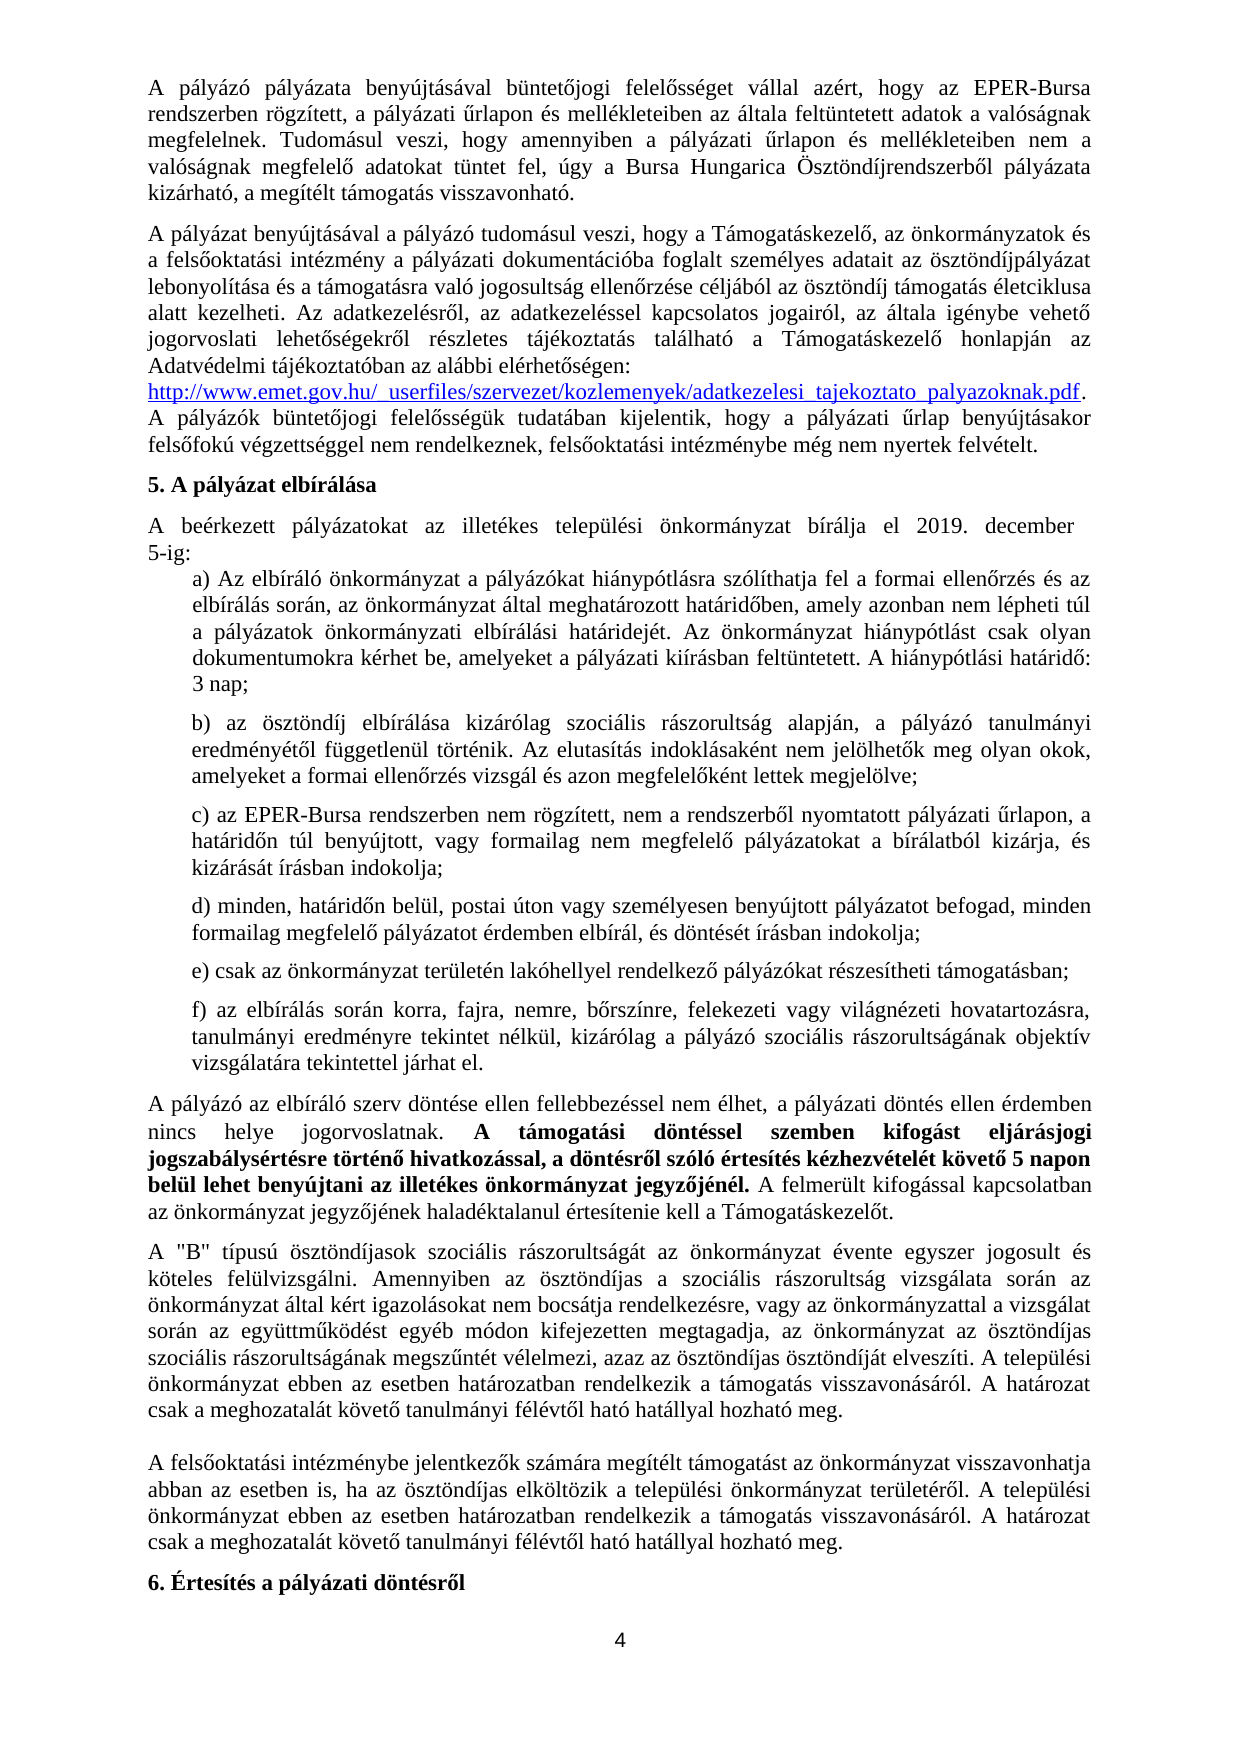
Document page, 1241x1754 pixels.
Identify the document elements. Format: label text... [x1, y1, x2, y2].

text c) az EPER-Bursa rendszerben nem rögzített, nem a rendszerből nyomtatott pályázati űrlapon, a határidőn túl benyújtott, vagy formailag nem megfelelő pályázatokat a bírálatból kizárja, és kizárását írásban indokolja; [191, 801, 1092, 880]
text 6. Értesítés a pályázati döntésről [148, 1569, 1092, 1595]
text b) az ösztöndíj elbírálása kizárólag szociális rászorultság alapján, a pályázó tanulmányi eredményétől függetlenül történik. Az elutasítás indoklásaként nem jelölhetők meg olyan okok, amelyeket a formai ellenőrzés vizsgál és azon megfelelőként lettek megjelölve; [191, 709, 1092, 788]
text A pályázat benyújtásával a pályázó tudomásul veszi, hogy a Támogatáskezelő, az önkormányzatok és a felsőoktatási intézmény a pályázati dokumentációba foglalt személyes adatait az ösztöndíjpályázat lebonyolítása és a támogatásra való jogosultság ellenőrzése céljából az ösztöndíj támogatás életciklusa alatt kezelheti. Az adatkezelésről, az adatkezeléssel kapcsolatos jogairól, az általa igénybe vehető jogorvoslati lehetőségekről részletes tájékoztatás található a Támogatáskezelő honlapján az Adatvédelmi tájékoztatóban az alábbi elérhetőségen: [148, 220, 1092, 378]
text a) Az elbíráló önkormányzat a pályázókat hiánypótlásra szólíthatja fel a formai ellenőrzés és az elbírálás során, az önkormányzat által meghatározott határidőben, amely azonban nem lépheti túl a pályázatok önkormányzati elbírálási határidejét. Az önkormányzat hiánypótlást csak olyan dokumentumokra kérhet be, amelyeket a pályázati kiírásban feltüntetett. A hiánypótlási határidő: 3 nap; [192, 565, 1092, 697]
text A pályázó pályázata benyújtásával büntetőjogi felelősséget vállal azért, hogy az EPER-Bursa rendszerben rögzített, a pályázati űrlapon és mellékleteiben az általa feltüntetett adatok a valóságnak megfelelnek. Tudomásul veszi, hogy amennyiben a pályázati űrlapon és mellékleteiben nem a valóságnak megfelelő adatokat tüntet fel, úgy a Bursa Hungarica Ösztöndíjrendszerből pályázata kizárható, a megítélt támogatás visszavonható. [148, 74, 1092, 206]
text 5. A pályázat elbírálása [148, 472, 1092, 498]
text A felsőoktatási intézménybe jelentkezők számára megítélt támogatást az önkormányzat visszavonhatja abban az esetben is, ha az ösztöndíjas elköltözik a települési önkormányzat területéről. A települési önkormányzat ebben az esetben határozatban rendelkezik a támogatás visszavonásáról. A határozat csak a meghozatalát követő tanulmányi félévtől ható hatállyal hozható meg. [148, 1449, 1092, 1555]
text A pályázó az elbíráló szerv döntése ellen fellebbezéssel nem élhet, a pályázati döntés ellen érdemben nincs helye jogorvoslatnak. A támogatási döntéssel szemben kifogást eljárásjogi jogszabálysértésre történő hivatkozással, a döntésről szóló értesítés kézhezvételét követő 5 napon belül lehet benyújtani az illetékes önkormányzat jegyzőjénél. A felmerült kifogással kapcsolatban az önkormányzat jegyzőjének haladéktalanul értesítenie kell a Támogatáskezelőt. [148, 1090, 1092, 1224]
text d) minden, határidőn belül, postai úton vagy személyesen benyújtott pályázatot befogad, minden formailag megfelelő pályázatot érdemben elbírál, és döntését írásban indokolja; [191, 892, 1092, 945]
text A pályázók büntetőjogi felelősségük tudatában kijelentik, hogy a pályázati űrlap benyújtásakor felsőfokú végzettséggel nem rendelkeznek, felsőoktatási intézménybe még nem nyertek felvételt. [148, 404, 1092, 457]
text f) az elbírálás során korra, fajra, nemre, bőrszínre, felekezeti vagy világnézeti hovatartozásra, tanulmányi eredményre tekintet nélkül, kizárólag a pályázó szociális rászorultságának objektív vizsgálatára tekintettel járhat el. [191, 996, 1092, 1076]
text A beérkezett pályázatokat az illetékes települési önkormányzat bírálja el 2019. december 5-ig: [148, 512, 1092, 565]
text A "B" típusú ösztöndíjasok szociális rászorultságát az önkormányzat évente egyszer jogosult és köteles felülvizsgálni. Amennyiben az ösztöndíjas a szociális rászorultság vizsgálata során az önkormányzat által kért igazolásokat nem bocsátja rendelkezésre, vagy az önkormányzattal a vizsgálat során az együttműködést egyéb módon kifejezetten megtagadja, az önkormányzat az ösztöndíjas szociális rászorultságának megszűntét vélelmezi, azaz az ösztöndíjas ösztöndíját elveszíti. A települési önkormányzat ebben az esetben határozatban rendelkezik a támogatás visszavonásáról. A határozat csak a meghozatalát követő tanulmányi félévtől ható hatállyal hozható meg. [148, 1238, 1092, 1423]
text e) csak az önkormányzat területén lakóhellyel rendelkező pályázókat részesítheti támogatásban; [191, 958, 1092, 984]
text http://www.emet.gov.hu/_userfiles/szervezet/kozlemenyek/adatkezelesi_tajekoztato_palyazoknak.pdf. [148, 378, 1092, 404]
